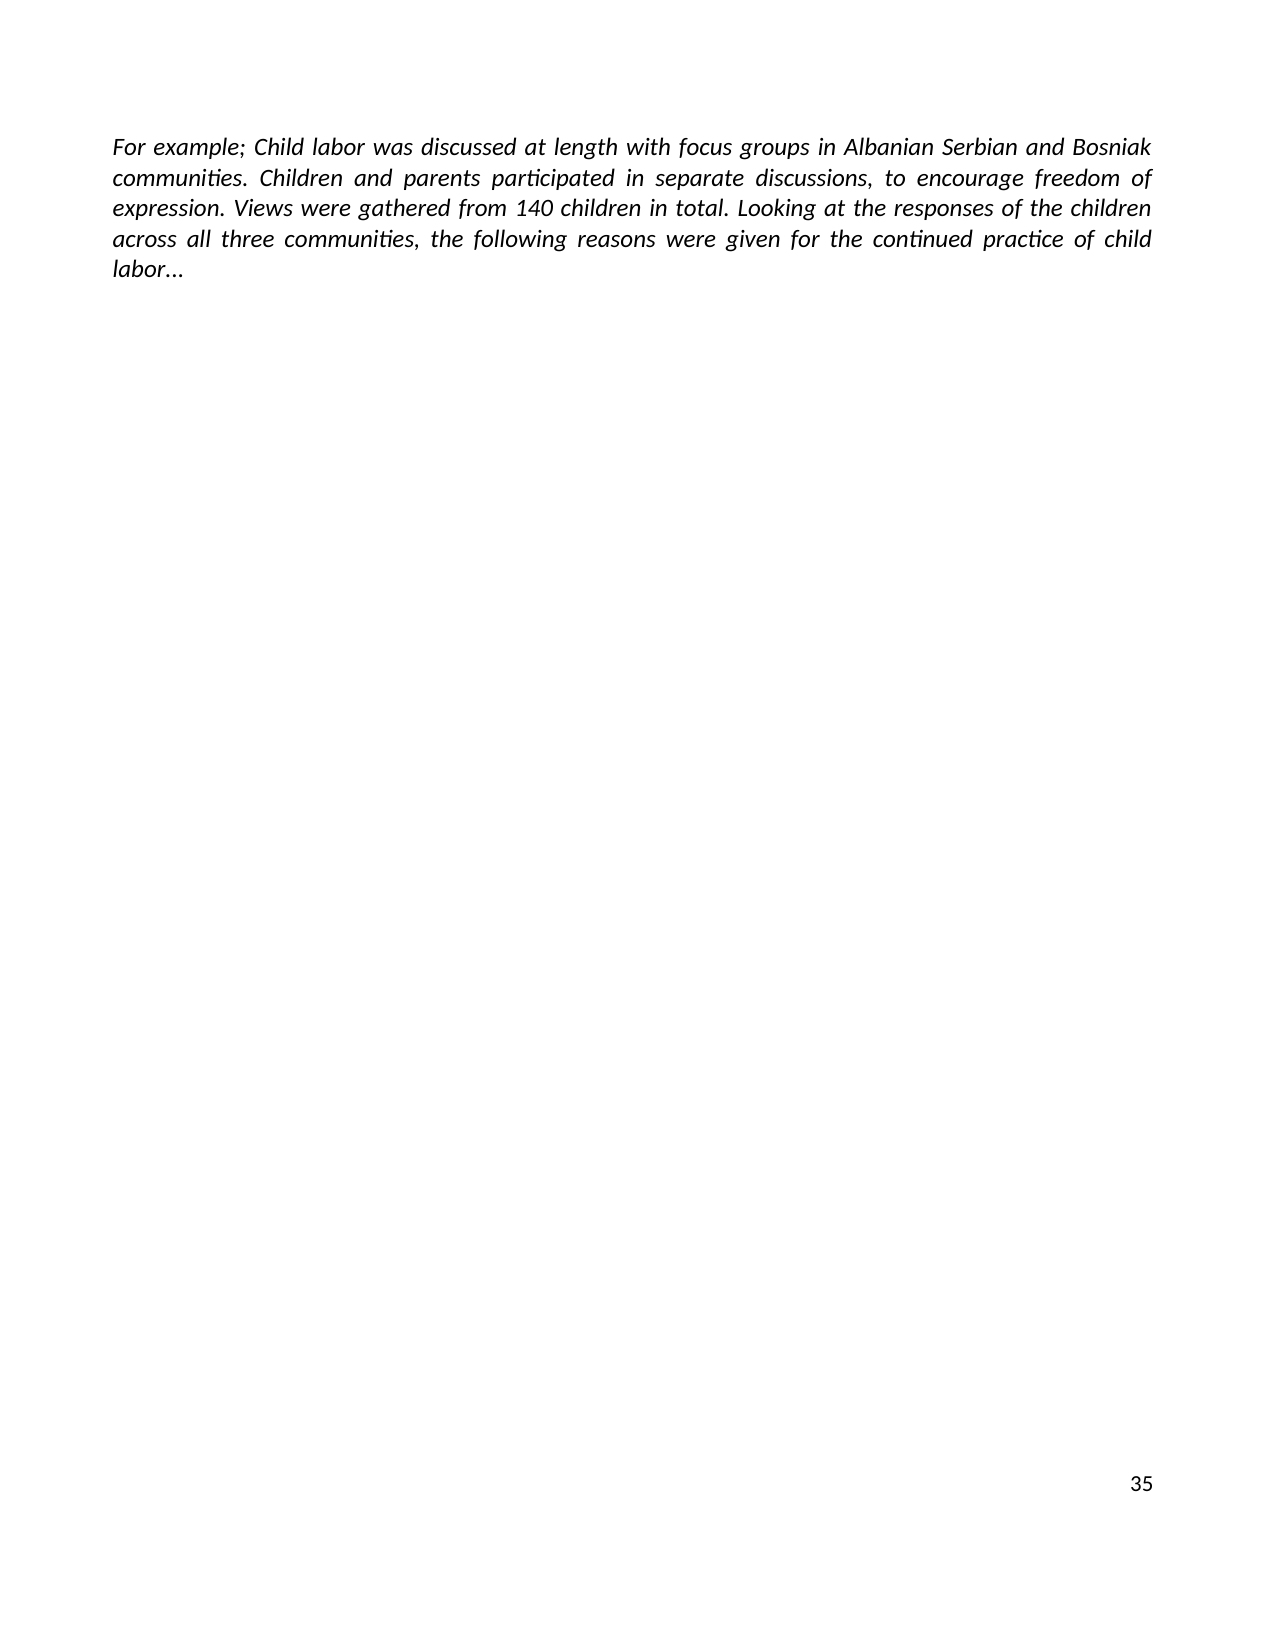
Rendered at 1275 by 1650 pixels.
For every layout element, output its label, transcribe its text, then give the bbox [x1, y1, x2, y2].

text For example; Child labor was discussed at length with focus groups in Albanian Serbian and Bosniak communities. Children and parents participated in separate discussions, to encourage freedom of expression. Views were gathered from 140 children in total. Looking at the responses of the children across all three communities, the following reasons were given for the continued practice of child labor... [112, 131, 1153, 284]
